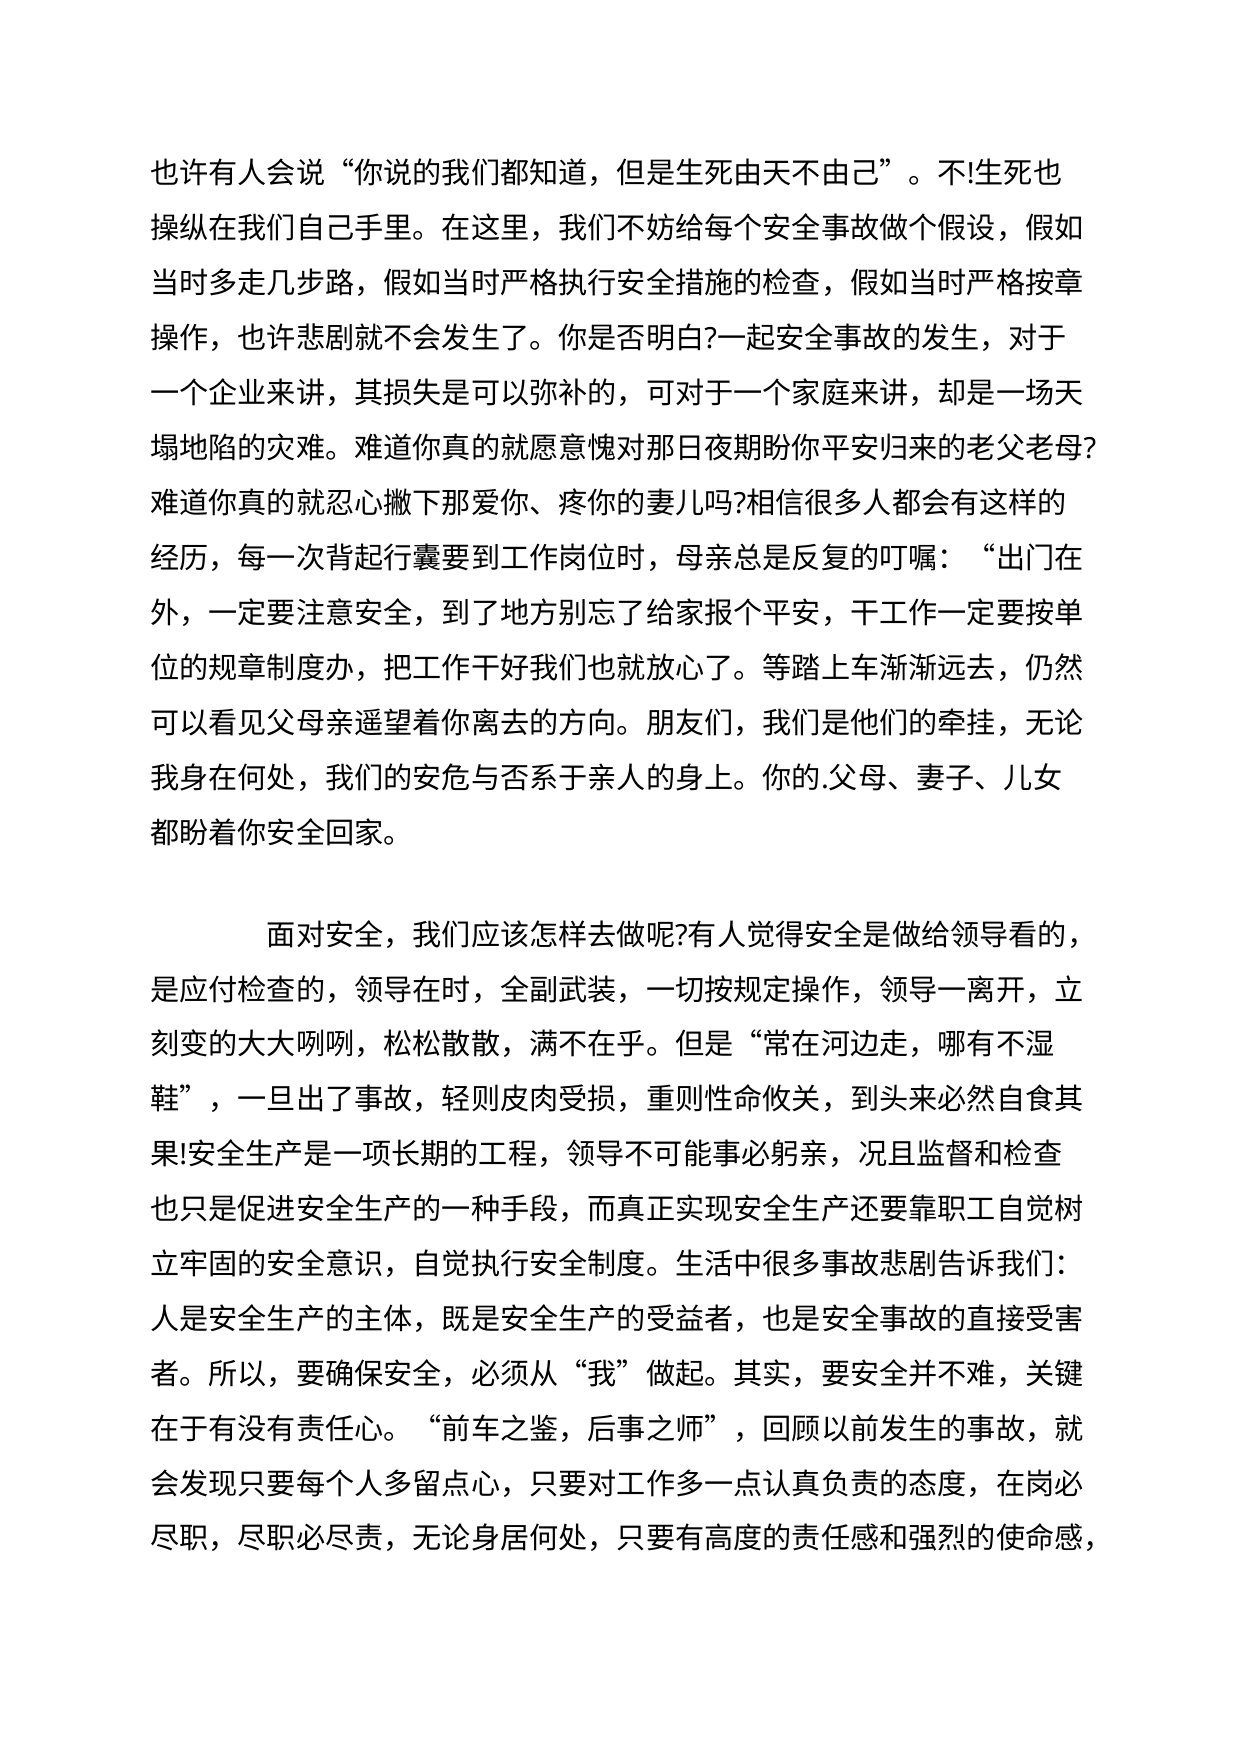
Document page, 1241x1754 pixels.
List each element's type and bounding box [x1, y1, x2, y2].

text [150, 911, 1090, 1557]
text [150, 150, 1090, 852]
